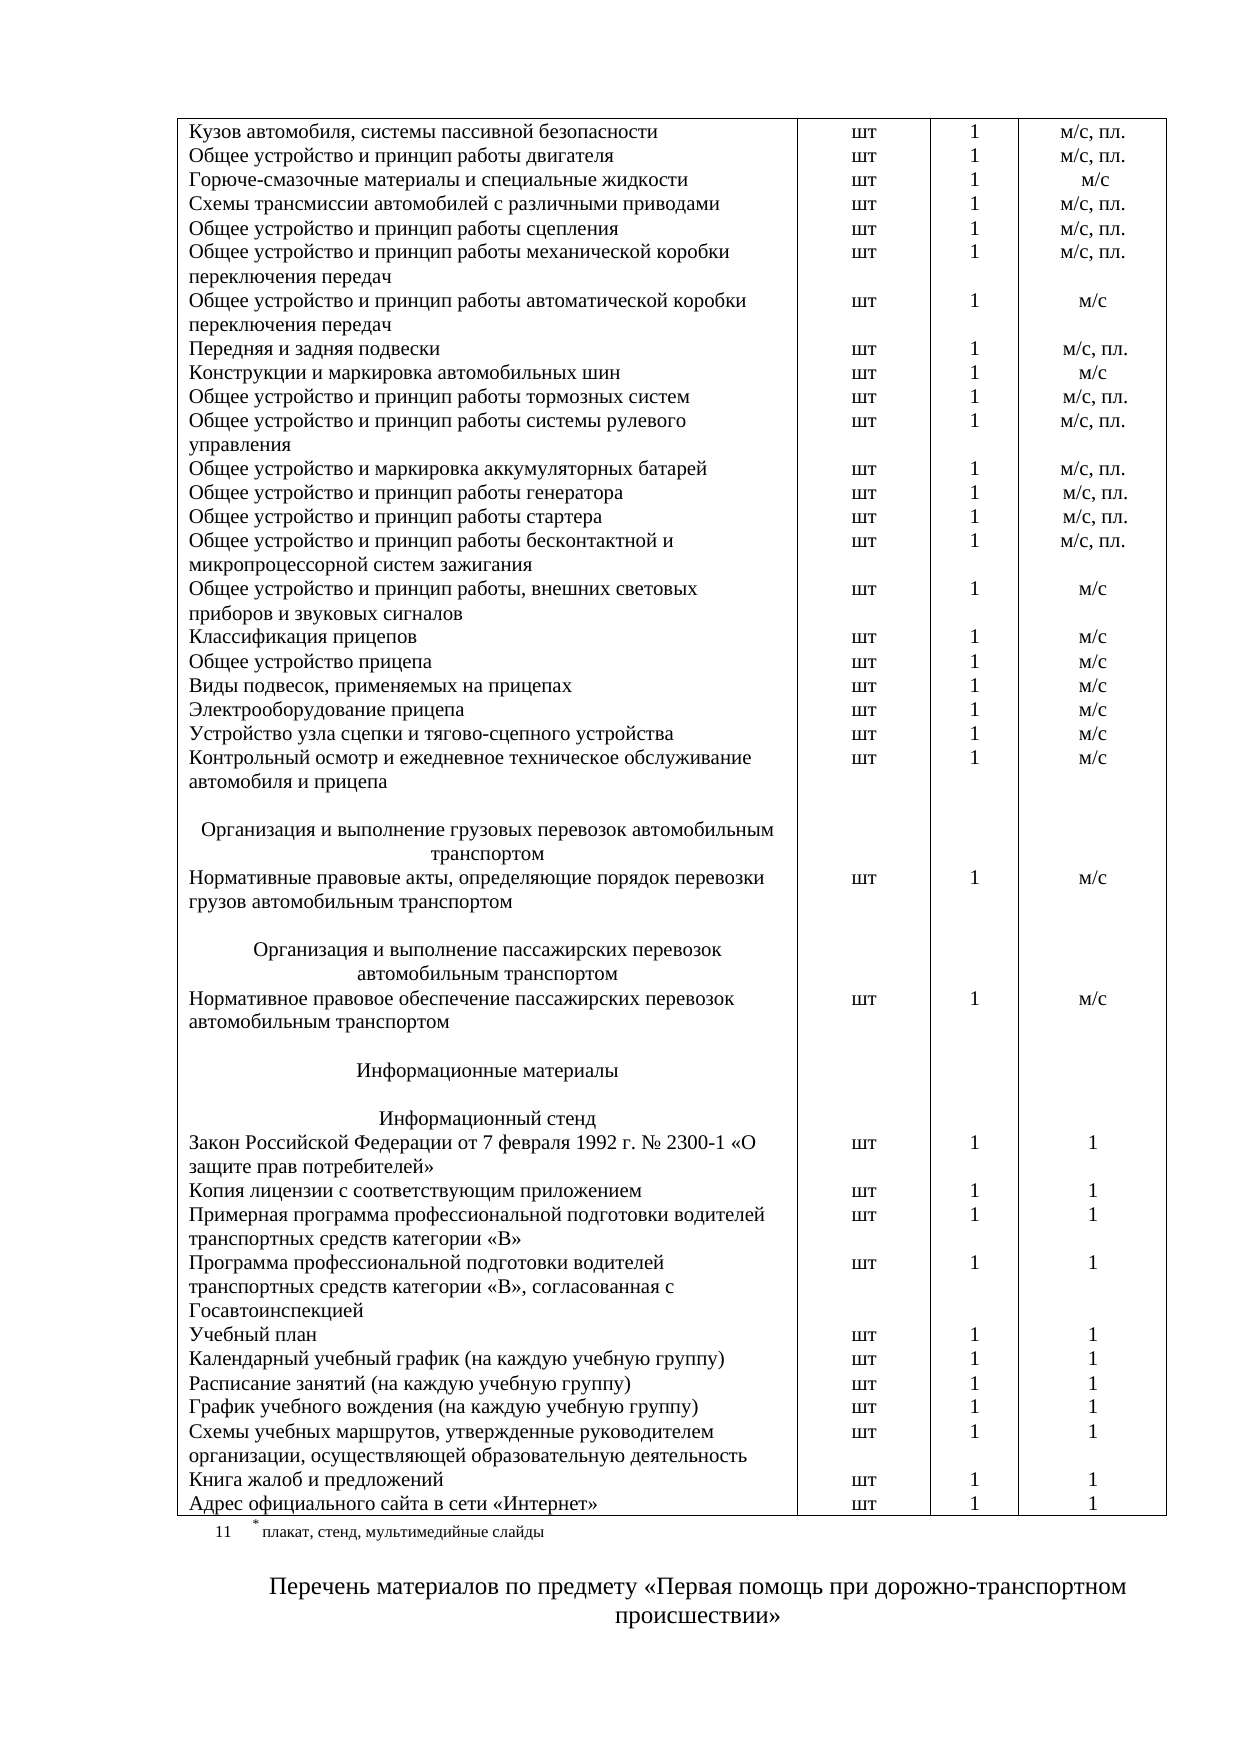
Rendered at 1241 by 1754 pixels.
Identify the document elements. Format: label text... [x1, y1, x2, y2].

text Перечень материалов по предмету «Первая помощь при дорожно-транспортном происшествии» [215, 1571, 1181, 1628]
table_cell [178, 119, 797, 1515]
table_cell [931, 119, 1018, 1515]
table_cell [798, 119, 930, 1515]
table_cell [1019, 119, 1166, 1515]
list * плакат, стенд, мультимедийные слайды [215, 1516, 1181, 1542]
